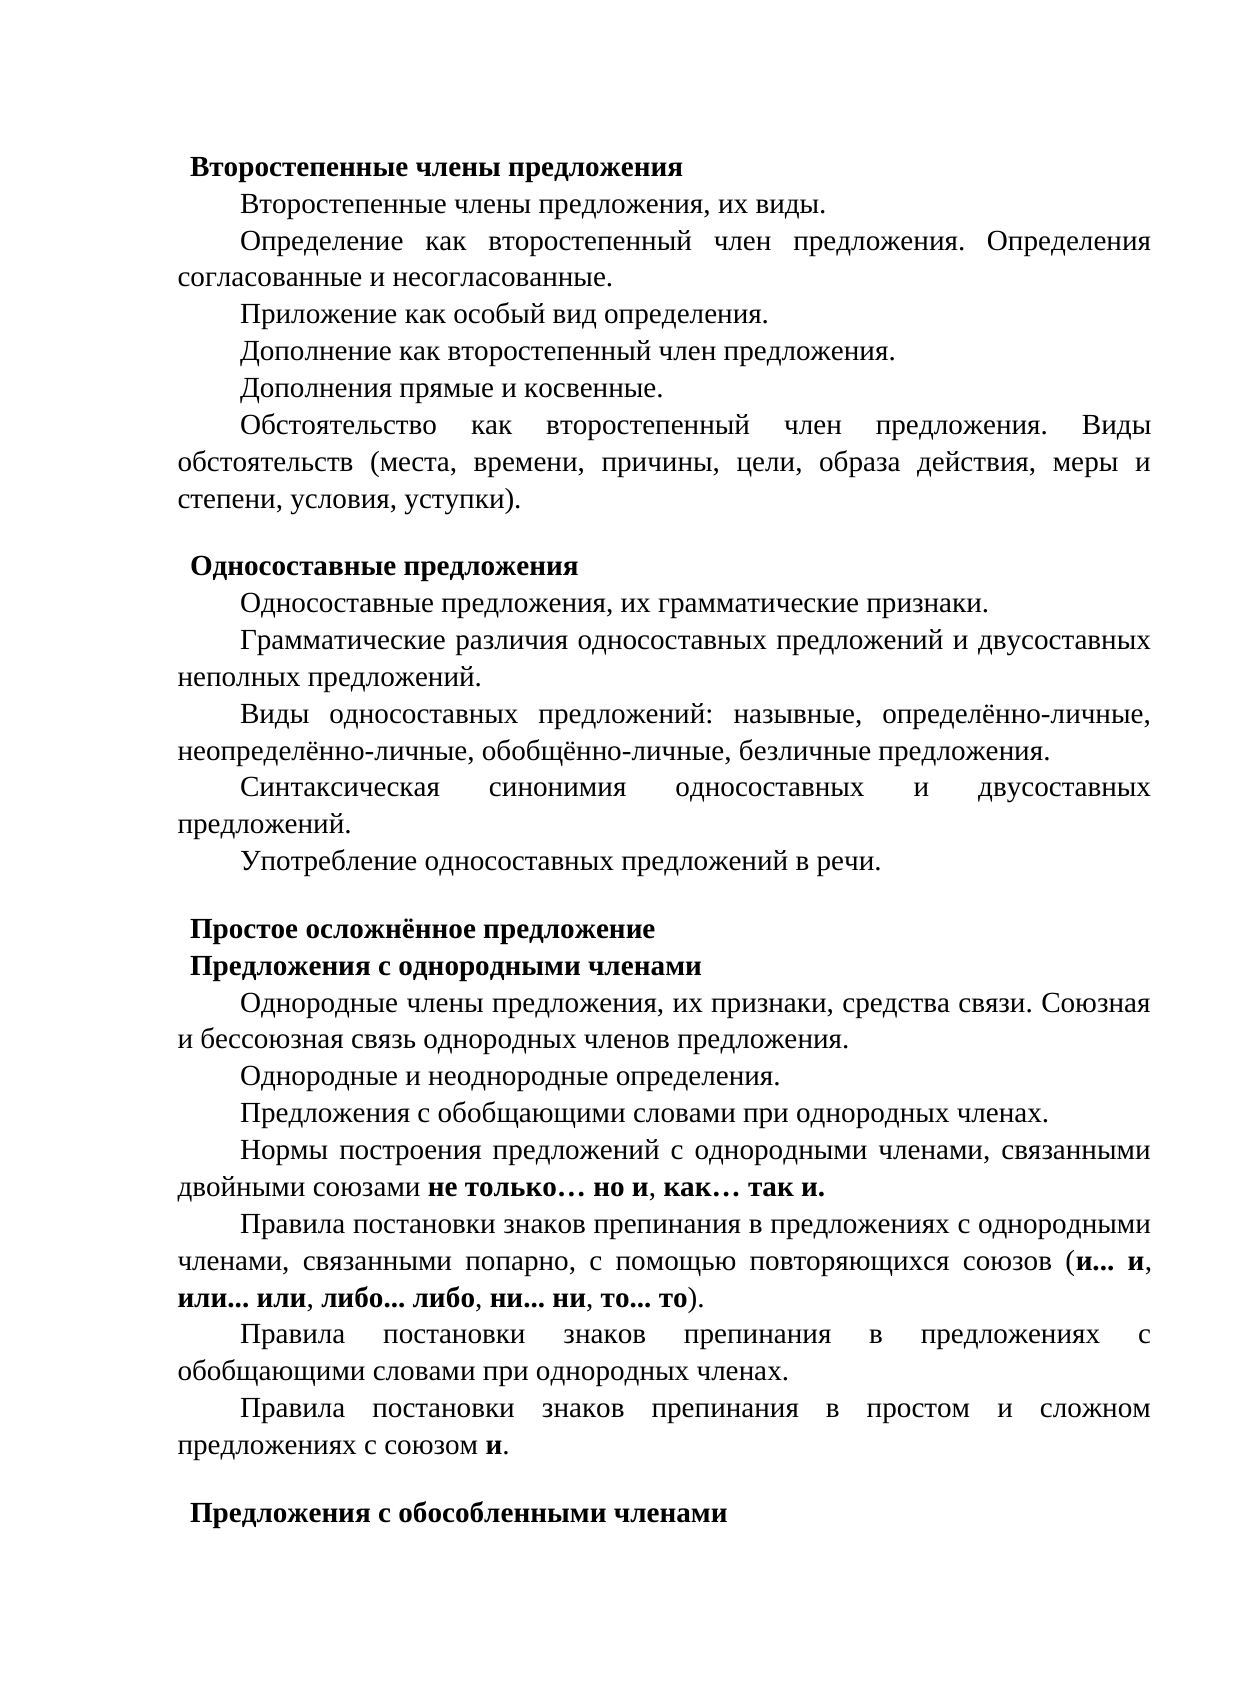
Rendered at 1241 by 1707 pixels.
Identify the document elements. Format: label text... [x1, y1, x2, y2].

text Дополнения прямые и косвенные. [177, 370, 1152, 404]
text Правила постановки знаков препинания в простом и сложном предложениях с союзом и. [177, 1390, 1152, 1461]
text Предложения с обобщающими словами при однородных членах. [177, 1095, 1152, 1129]
text Второстепенные члены предложения [190, 149, 1152, 182]
text Простое осложнённое предложение [190, 911, 1152, 944]
text Правила постановки знаков препинания в предложениях с обобщающими словами при однородных членах. [177, 1317, 1152, 1387]
text Виды односоставных предложений: назывные, определённо-личные, неопределённо-личные, обобщённо-личные, безличные предложения. [177, 696, 1152, 766]
text Правила постановки знаков препинания в предложениях с однородными членами, связанными попарно, с помощью повторяющихся союзов (и... и, или... или, либo... либo, ни... ни, тo... тo). [177, 1206, 1152, 1313]
text Второстепенные члены предложения, их виды. [177, 186, 1152, 219]
text Грамматические различия односоставных предложений и двусоставных неполных предложений. [177, 622, 1152, 692]
text Обстоятельство как второстепенный член предложения. Виды обстоятельств (места, времени, причины, цели, образа действия, меры и степени, условия, уступки). [177, 407, 1152, 514]
text Дополнение как второстепенный член предложения. [177, 333, 1152, 367]
text Приложение как особый вид определения. [177, 296, 1152, 330]
text Синтаксическая синонимия односоставных и двусоставных предложений. [177, 769, 1152, 840]
text Употребление односоставных предложений в речи. [177, 843, 1152, 877]
text Предложения с однородными членами [190, 948, 1152, 981]
text Предложения с обособленными членами [190, 1495, 1152, 1528]
text Односоставные предложения, их грамматические признаки. [177, 585, 1152, 619]
text Определение как второстепенный член предложения. Определения согласованные и несогласованные. [177, 223, 1152, 293]
text Однородные и неоднородные определения. [177, 1058, 1152, 1092]
text Однородные члены предложения, их признаки, средства связи. Союзная и бессоюзная связь однородных членов предложения. [177, 985, 1152, 1055]
text Нормы построения предложений с однородными членами, связанными двойными союзами не только… но и, как… так и. [177, 1132, 1152, 1203]
text Односоставные предложения [190, 548, 1152, 582]
